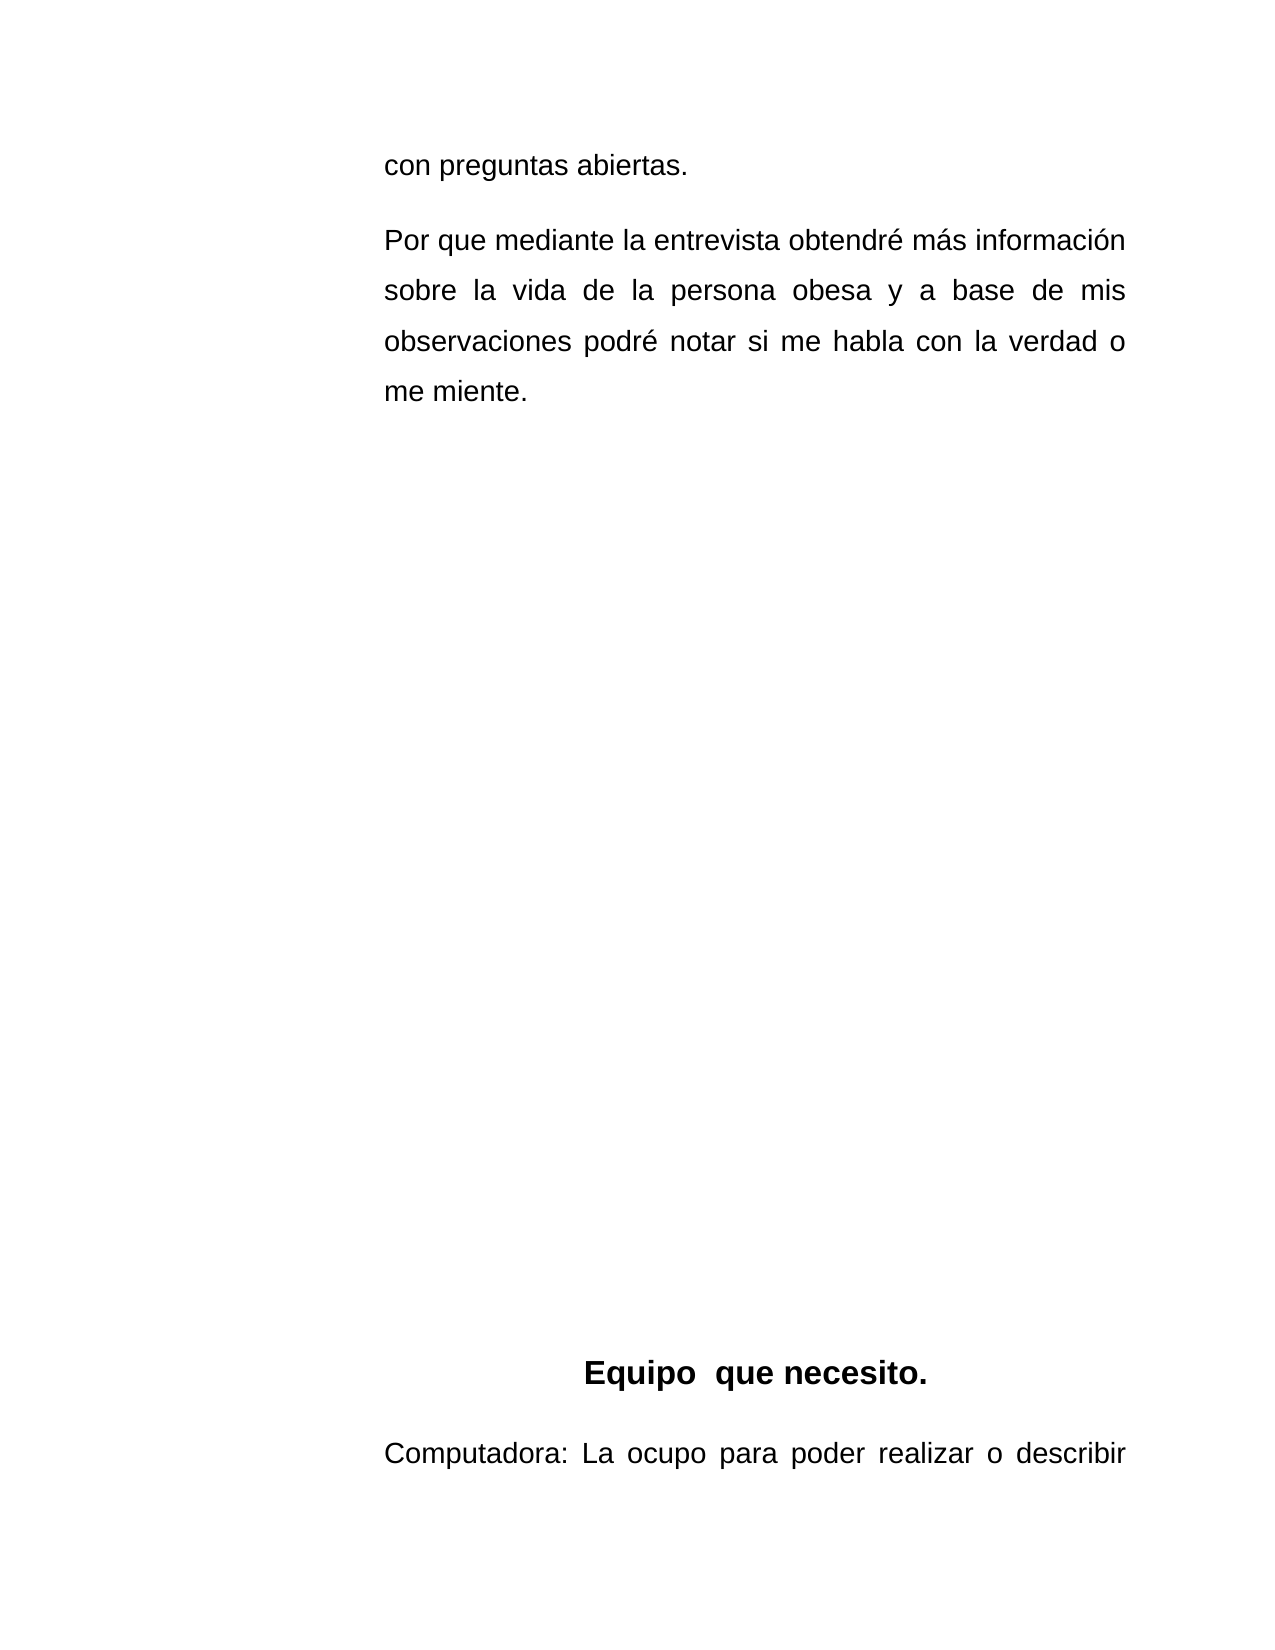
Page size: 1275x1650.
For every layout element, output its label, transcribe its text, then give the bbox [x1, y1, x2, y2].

text Equipo que necesito. [384, 1353, 1127, 1391]
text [384, 1436, 1127, 1469]
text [384, 148, 1127, 181]
text Por que mediante la entrevista obtendré más información sobre la vida de la persona obesa y a base de mis observaciones podré notar si me habla con la verdad o me miente. [384, 223, 1127, 407]
